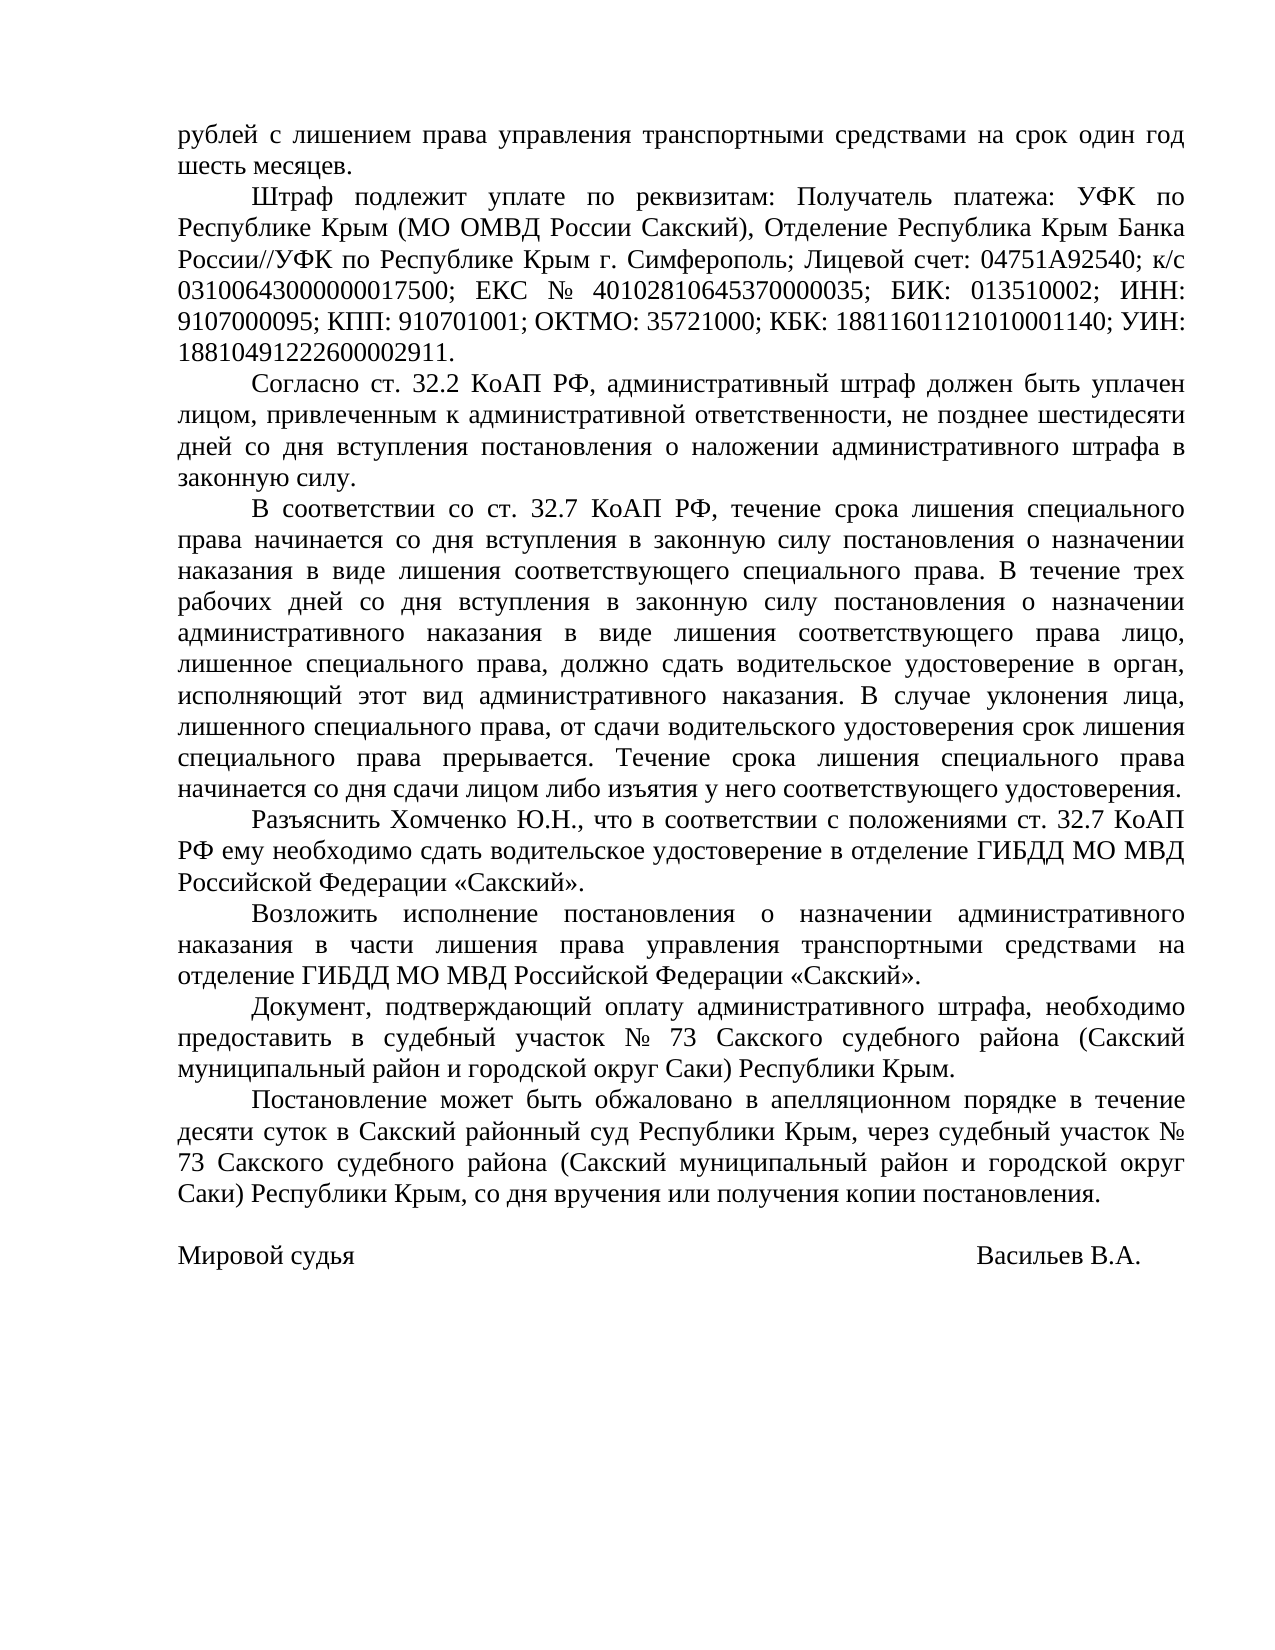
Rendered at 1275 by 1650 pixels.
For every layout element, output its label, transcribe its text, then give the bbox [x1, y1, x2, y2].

text Разъяснить Хомченко Ю.Н., что в соответствии с положениями ст. 32.7 КоАП РФ ему необходимо сдать водительское удостоверение в отделение ГИБДД МО МВД Российской Федерации «Сакский». [177, 803, 1186, 897]
text Возложить исполнение постановления о назначении административного наказания в части лишения права управления транспортными средствами на отделение ГИБДД МО МВД Российской Федерации «Сакский». [177, 897, 1186, 990]
text Согласно ст. 32.2 КоАП РФ, административный штраф должен быть уплачен лицом, привлеченным к административной ответственности, не позднее шестидесяти дней со дня вступления постановления о наложении административного штрафа в законную силу. [177, 367, 1186, 492]
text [177, 118, 1186, 180]
text В соответствии со ст. 32.7 КоАП РФ, течение срока лишения специального права начинается со дня вступления в законную силу постановления о назначении наказания в виде лишения соответствующего специального права. В течение трех рабочих дней со дня вступления в законную силу постановления о назначении административного наказания в виде лишения соответствующего права лицо, лишенное специального права, должно сдать водительское удостоверение в орган, исполняющий этот вид административного наказания. В случае уклонения лица, лишенного специального права, от сдачи водительского удостоверения срок лишения специального права прерывается. Течение срока лишения специального права начинается со дня сдачи лицом либо изъятия у него соответствующего удостоверения. [177, 492, 1186, 803]
text Документ, подтверждающий оплату административного штрафа, необходимо предоставить в судебный участок № 73 Сакского судебного района (Сакский муниципальный район и городской округ Саки) Республики Крым. [177, 990, 1186, 1084]
text Постановление может быть обжаловано в апелляционном порядке в течение десяти суток в Сакский районный суд Республики Крым, через судебный участок № 73 Сакского судебного района (Сакский муниципальный район и городской округ Саки) Республики Крым, со дня вручения или получения копии постановления. [177, 1084, 1186, 1208]
text Мировой судья Васильев В.А. [177, 1239, 1186, 1271]
text Штраф подлежит уплате по реквизитам: Получатель платежа: УФК по Республике Крым (МО ОМВД России Сакский), Отделение Республика Крым Банка России//УФК по Республике Крым г. Симферополь; Лицевой счет: 04751А92540; к/с 03100643000000017500; ЕКС № 40102810645370000035; БИК: 013510002; ИНН: 9107000095; КПП: 910701001; ОКТМО: 35721000; КБК: 18811601121010001140; УИН: 18810491222600002911. [177, 180, 1186, 367]
